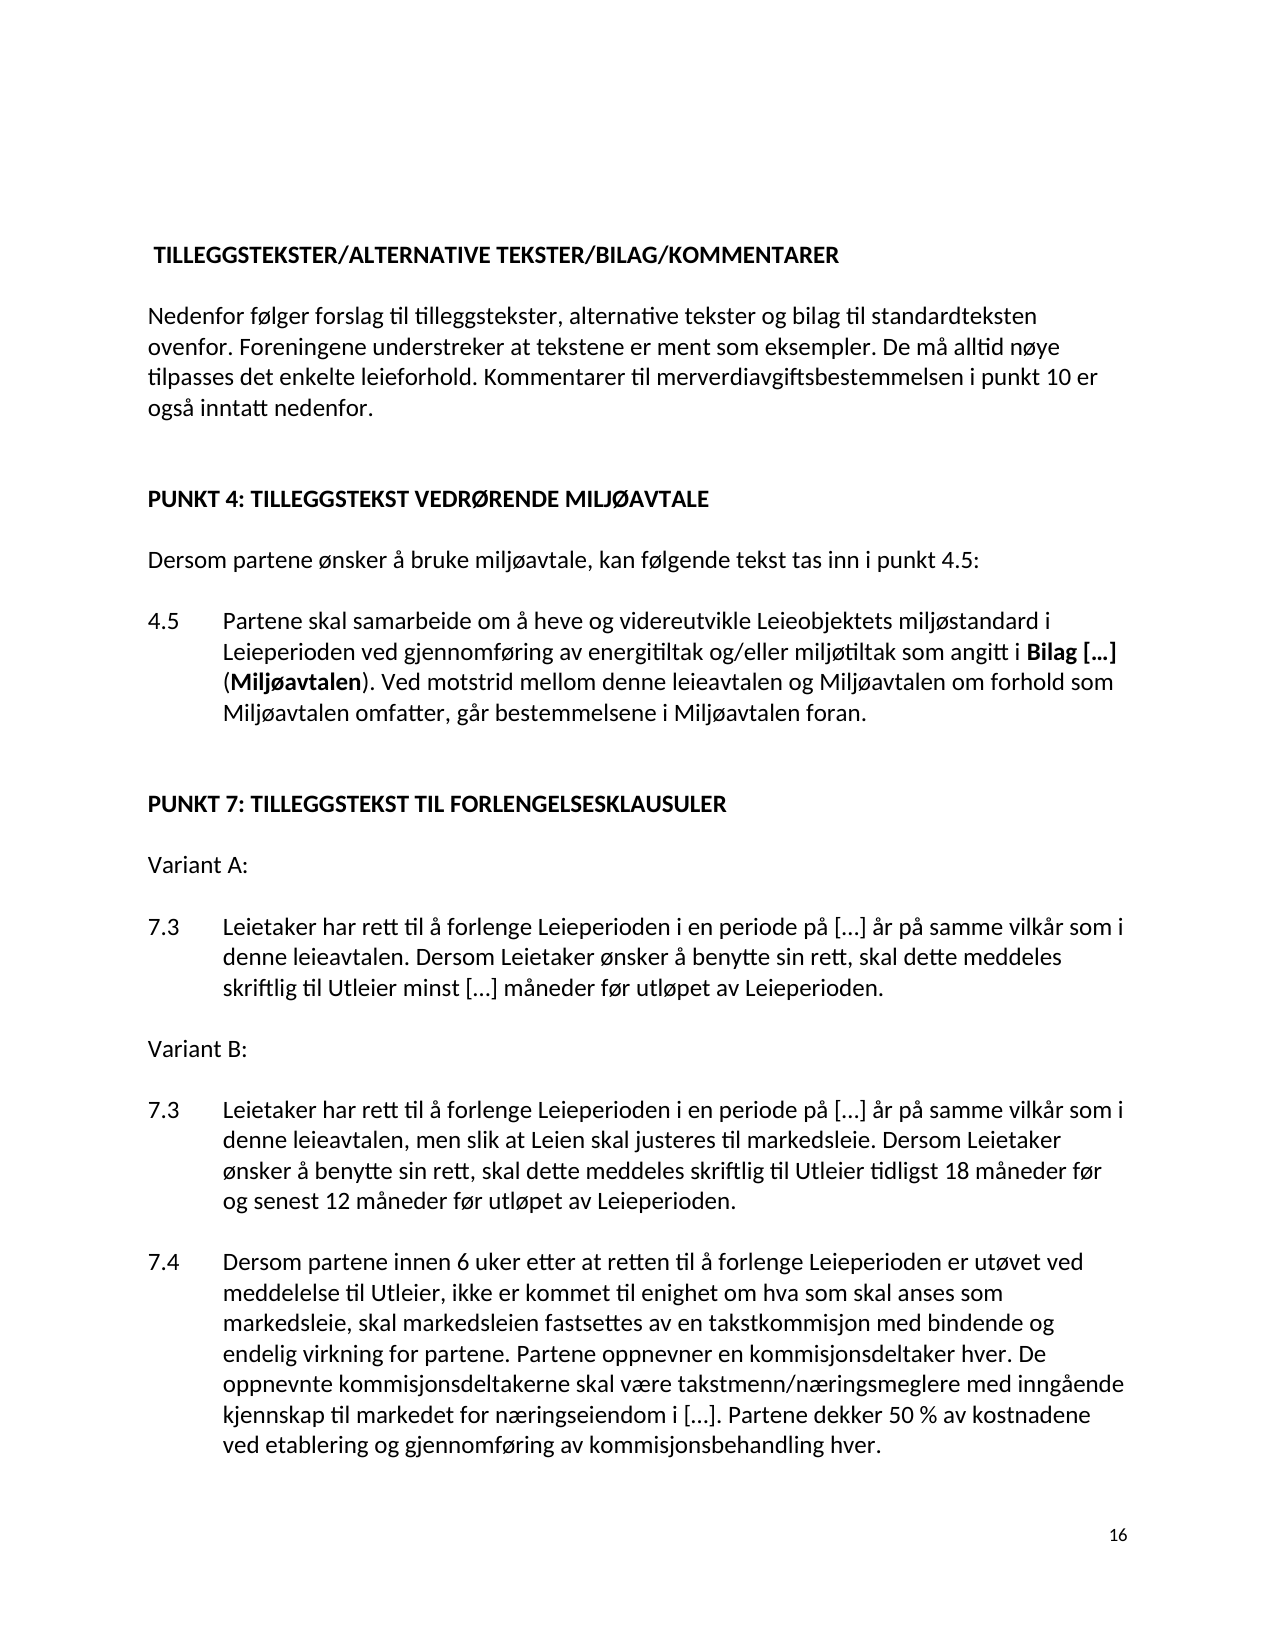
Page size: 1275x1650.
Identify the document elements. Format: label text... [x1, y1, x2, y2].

text 4.5 Partene skal samarbeide om å heve og videreutvikle Leieobjektets miljøstandard i Leieperioden ved gjennomføring av energitiltak og/eller miljøtiltak som angitt i Bilag […] (Miljøavtalen). Ved motstrid mellom denne leieavtalen og Miljøavtalen om forhold som Miljøavtalen omfatter, går bestemmelsene i Miljøavtalen foran. [148, 605, 1127, 727]
text 7.4 Dersom partene innen 6 uker etter at retten til å forlenge Leieperioden er utøvet ved meddelelse til Utleier, ikke er kommet til enighet om hva som skal anses som markedsleie, skal markedsleien fastsettes av en takstkommisjon med bindende og endelig virkning for partene. Partene oppnevner en kommisjonsdeltaker hver. De oppnevnte kommisjonsdeltakerne skal være takstmenn/næringsmeglere med inngående kjennskap til markedet for næringseiendom i […]. Partene dekker 50 % av kostnadene ved etablering og gjennomføring av kommisjonsbehandling hver. [148, 1246, 1127, 1460]
text Nedenfor følger forslag til tilleggstekster, alternative tekster og bilag til standardteksten ovenfor. Foreningene understreker at tekstene er ment som eksempler. De må alltid nøye tilpasses det enkelte leieforhold. Kommentarer til merverdiavgiftsbestemmelsen i punkt 10 er også inntatt nedenfor. [148, 300, 1127, 422]
text 7.3 Leietaker har rett til å forlenge Leieperioden i en periode på […] år på samme vilkår som i denne leieavtalen, men slik at Leien skal justeres til markedsleie. Dersom Leietaker ønsker å benytte sin rett, skal dette meddeles skriftlig til Utleier tidligst 18 måneder før og senest 12 måneder før utløpet av Leieperioden. [148, 1094, 1127, 1216]
text Dersom partene ønsker å bruke miljøavtale, kan følgende tekst tas inn i punkt 4.5: [148, 544, 1127, 575]
text 7.3 Leietaker har rett til å forlenge Leieperioden i en periode på […] år på samme vilkår som i denne leieavtalen. Dersom Leietaker ønsker å benytte sin rett, skal dette meddeles skriftlig til Utleier minst […] måneder før utløpet av Leieperioden. [148, 911, 1127, 1002]
text PUNKT 4: TILLEGGSTEKST VEDRØRENDE MILJØAVTALE [148, 483, 1127, 514]
text PUNKT 7: TILLEGGSTEKST TIL FORLENGELSESKLAUSULER [148, 788, 1127, 819]
text Variant B: [148, 1033, 1127, 1063]
text TILLEGGSTEKSTER/ALTERNATIVE TEKSTER/BILAG/KOMMENTARER [148, 239, 1127, 270]
text Variant A: [148, 849, 1127, 880]
